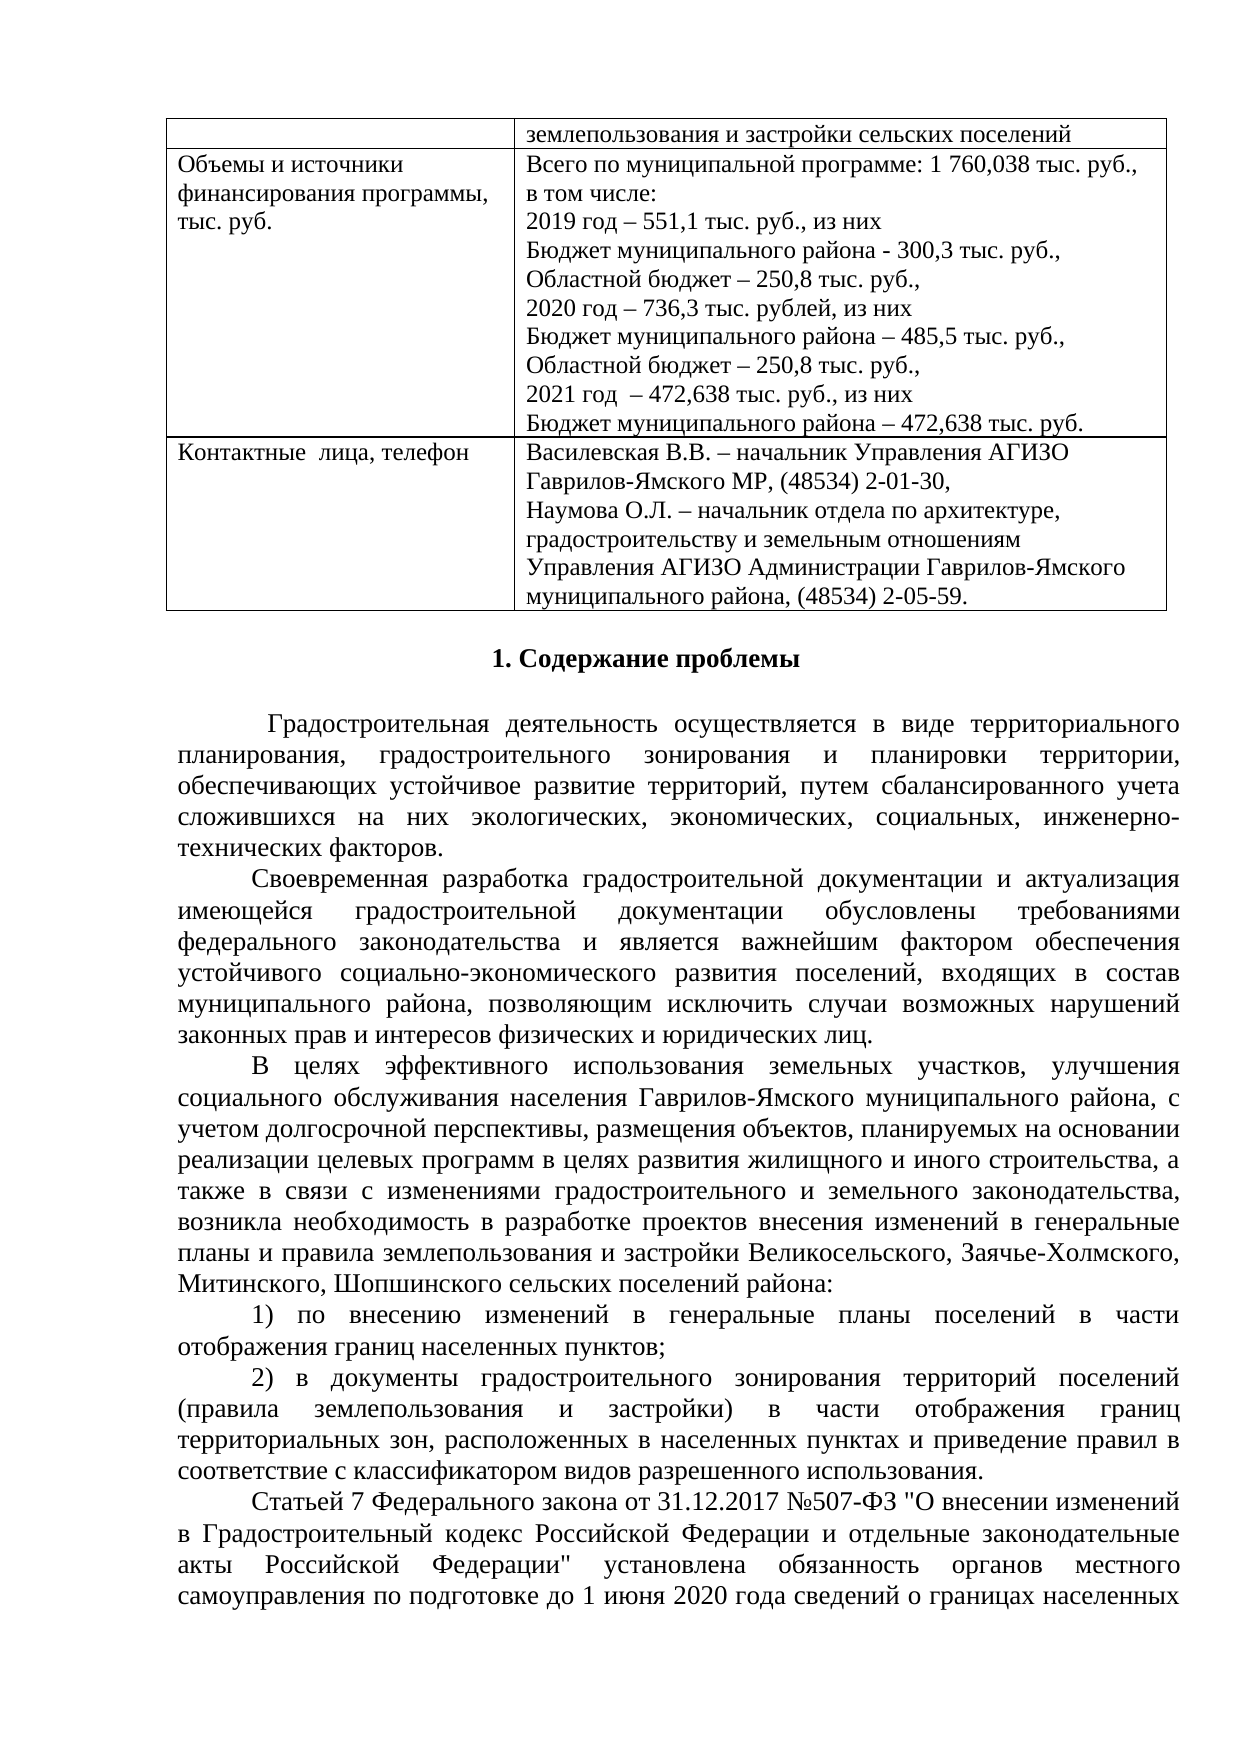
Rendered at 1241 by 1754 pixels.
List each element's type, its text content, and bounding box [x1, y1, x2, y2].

text 1. Содержание проблемы [444, 642, 1181, 673]
table_cell Василевская В.В. – начальник Управления АГИЗО Гаврилов-Ямского МР, (48534) 2-01-30, Наумова О.Л. – начальник отдела по архитектуре, градостроительству и земельным отношениям Управления АГИЗО Администрации Гаврилов-Ямского муниципального района, (48534) 2-05-59. [515, 438, 1166, 610]
text 1) по внесению изменений в генеральные планы поселений в части отображения границ населенных пунктов; [177, 1299, 1181, 1361]
text Градостроительная деятельность осуществляется в виде территориального планирования, градостроительного зонирования и планировки территории, обеспечивающих устойчивое развитие территорий, путем сбалансированного учета сложившихся на них экологических, экономических, социальных, инженерно-технических факторов. [177, 707, 1181, 863]
text В целях эффективного использования земельных участков, улучшения социального обслуживания населения Гаврилов-Ямского муниципального района, с учетом долгосрочной перспективы, размещения объектов, планируемых на основании реализации целевых программ в целях развития жилищного и иного строительства, а также в связи с изменениями градостроительного и земельного законодательства, возникла необходимость в разработке проектов внесения изменений в генеральные планы и правила землепользования и застройки Великосельского, Заячье-Холмского, Митинского, Шопшинского сельских поселений района: [177, 1049, 1181, 1299]
text Своевременная разработка градостроительной документации и актуализация имеющейся градостроительной документации обусловлены требованиями федерального законодательства и является важнейшим фактором обеспечения устойчивого социально-экономического развития поселений, входящих в состав муниципального района, позволяющим исключить случаи возможных нарушений законных прав и интересов физических и юридических лиц. [177, 863, 1181, 1049]
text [177, 1486, 1181, 1610]
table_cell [167, 119, 514, 148]
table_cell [515, 119, 1166, 148]
text 2) в документы градостроительного зонирования территорий поселений (правила землепользования и застройки) в части отображения границ территориальных зон, расположенных в населенных пунктах и приведение правил в соответствие с классификатором видов разрешенного использования. [177, 1361, 1181, 1486]
table_cell Контактные лица, телефон [167, 438, 514, 610]
table_cell Всего по муниципальной программе: 1 760,038 тыс. руб., в том числе: 2019 год – 551,1 тыс. руб., из них Бюджет муниципального района - 300,3 тыс. руб., Областной бюджет – 250,8 тыс. руб., 2020 год – 736,3 тыс. рублей, из них Бюджет муниципального района – 485,5 тыс. руб., Областной бюджет – 250,8 тыс. руб., 2021 год – 472,638 тыс. руб., из них Бюджет муниципального района – 472,638 тыс. руб. [515, 149, 1166, 436]
table_cell Объемы и источники финансирования программы, тыс. руб. [167, 149, 514, 436]
